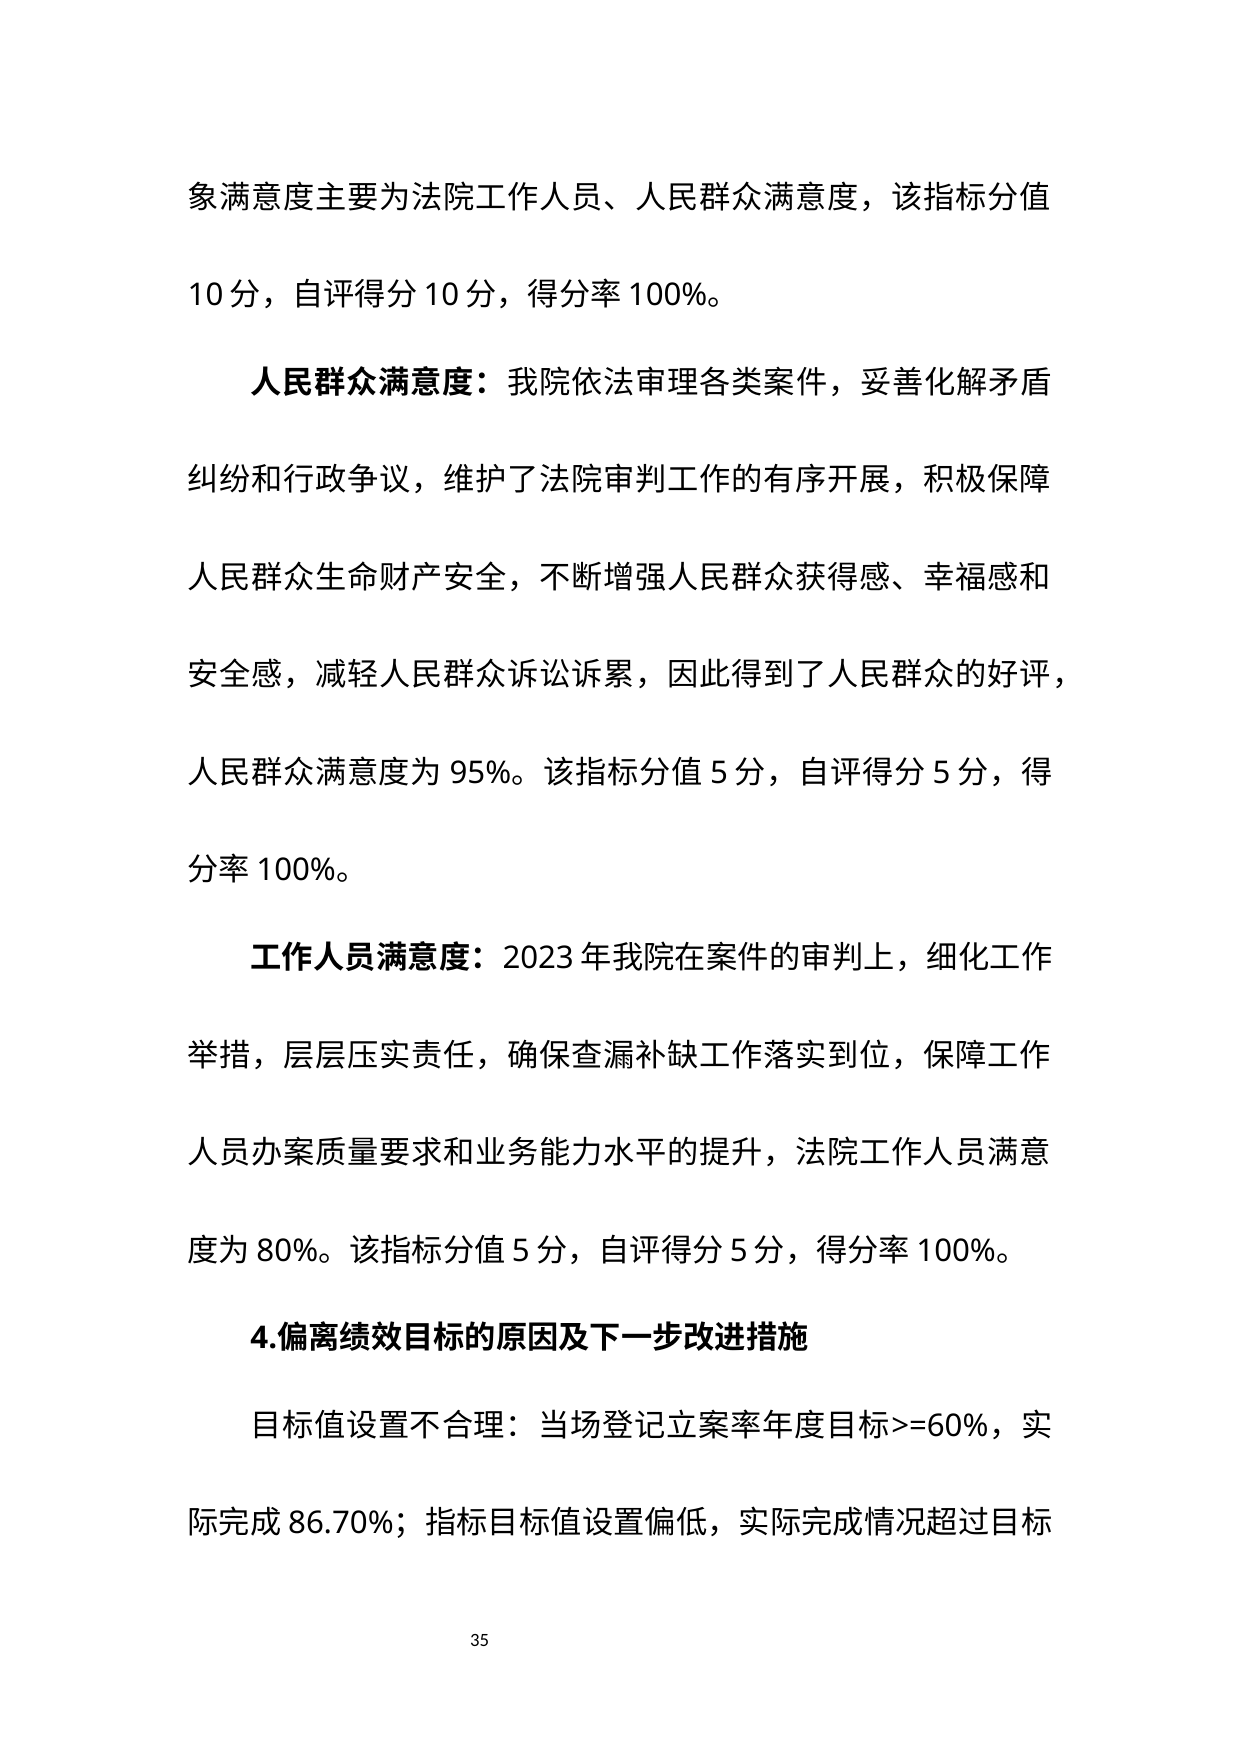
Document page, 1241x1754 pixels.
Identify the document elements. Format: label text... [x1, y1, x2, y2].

text 工作人员满意度：2023年我院在案件的审判上，细化工作举措，层层压实责任，确保查漏补缺工作落实到位，保障工作人员办案质量要求和业务能力水平的提升，法院工作人员满意度为80%。该指标分值5分，自评得分5分，得分率100%。 [187, 922, 1053, 1280]
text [187, 162, 1053, 324]
text 人民群众满意度：我院依法审理各类案件，妥善化解矛盾纠纷和行政争议，维护了法院审判工作的有序开展，积极保障人民群众生命财产安全，不断增强人民群众获得感、幸福感和安全感，减轻人民群众诉讼诉累，因此得到了人民群众的好评，人民群众满意度为95%。该指标分值5分，自评得分5分，得分率100%。 [187, 347, 1053, 900]
subtitle 4.偏离绩效目标的原因及下一步改进措施 [187, 1303, 1053, 1368]
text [187, 1390, 1053, 1553]
